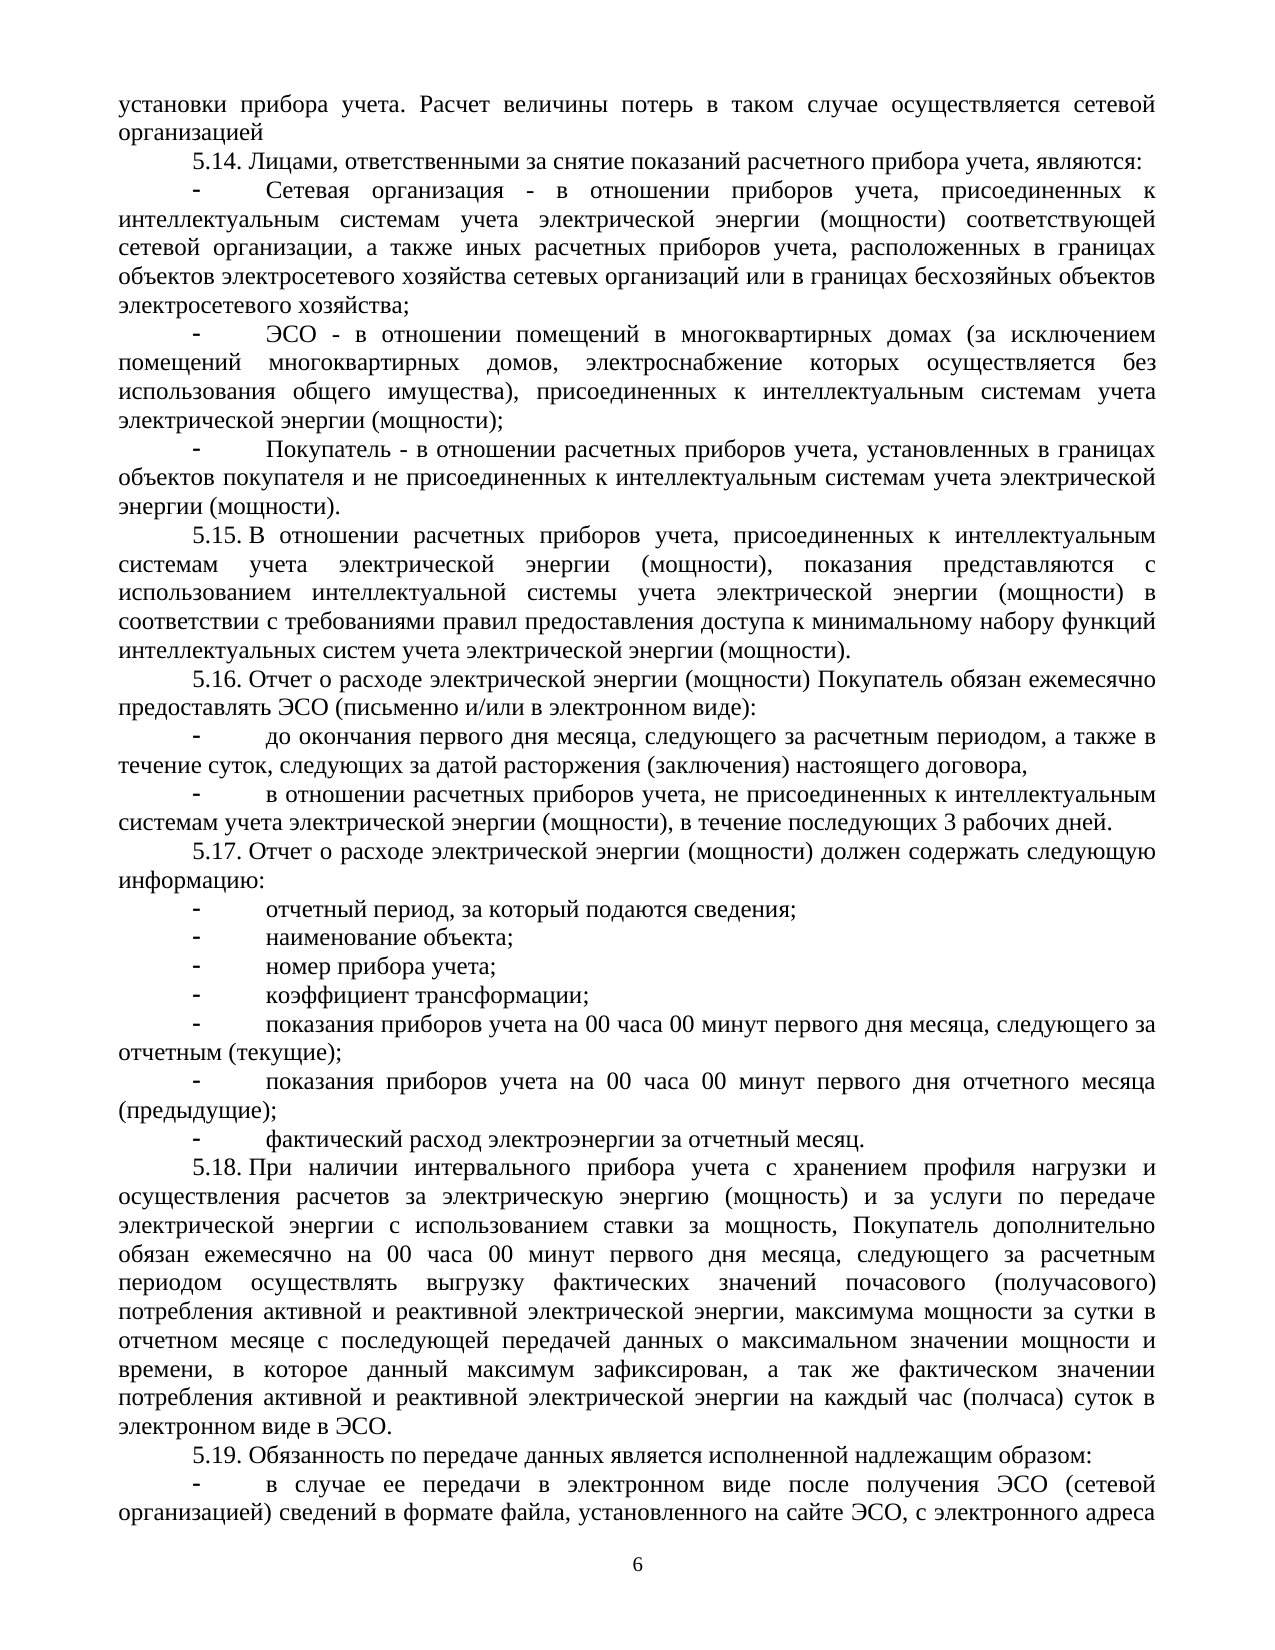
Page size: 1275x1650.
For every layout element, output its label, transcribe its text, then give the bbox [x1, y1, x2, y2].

list Сетевая организация - в отношении приборов учета, присоединенных к интеллектуальным системам учета электрической энергии (мощности) соответствующей сетевой организации, а также иных расчетных приборов учета, расположенных в границах объектов электросетевого хозяйства сетевых организаций или в границах бесхозяйных объектов электросетевого хозяйства; [118, 175, 1157, 319]
subtitle При наличии интервального прибора учета с хранением профиля нагрузки и осуществления расчетов за электрическую энергию (мощность) и за услуги по передаче электрической энергии с использованием ставки за мощность, Покупатель дополнительно обязан ежемесячно на 00 часа 00 минут первого дня месяца, следующего за расчетным периодом осуществлять выгрузку фактических значений почасового (получасового) потребления активной и реактивной электрической энергии, максимума мощности за сутки в отчетном месяце с последующей передачей данных о максимальном значении мощности и времени, в которое данный максимум зафиксирован, а так же фактическом значении потребления активной и реактивной электрической энергии на каждый час (полчаса) суток в электронном виде в ЭСО. [118, 1152, 1157, 1440]
list номер прибора учета; [118, 951, 1157, 980]
subtitle Отчет о расходе электрической энергии (мощности) Покупатель обязан ежемесячно предоставлять ЭСО (письменно и/или в электронном виде): [118, 664, 1157, 721]
list показания приборов учета на 00 часа 00 минут первого дня месяца, следующего за отчетным (текущие); [118, 1009, 1157, 1066]
subtitle Обязанность по передаче данных является исполненной надлежащим образом: [118, 1440, 1157, 1469]
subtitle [118, 89, 1157, 146]
subtitle В отношении расчетных приборов учета, присоединенных к интеллектуальным системам учета электрической энергии (мощности), показания представляются с использованием интеллектуальной системы учета электрической энергии (мощности) в соответствии с требованиями правил предоставления доступа к минимальному набору функций интеллектуальных систем учета электрической энергии (мощности). [118, 520, 1157, 664]
list до окончания первого дня месяца, следующего за расчетным периодом, а также в течение суток, следующих за датой расторжения (заключения) настоящего договора, [118, 721, 1157, 779]
list наименование объекта; [118, 922, 1157, 951]
list в отношении расчетных приборов учета, не присоединенных к интеллектуальным системам учета электрической энергии (мощности), в течение последующих 3 рабочих дней. [118, 779, 1157, 836]
list отчетный период, за который подаются сведения; [118, 894, 1157, 922]
list показания приборов учета на 00 часа 00 минут первого дня отчетного месяца (предыдущие); [118, 1066, 1157, 1124]
list ЭСО - в отношении помещений в многоквартирных домах (за исключением помещений многоквартирных домов, электроснабжение которых осуществляется без использования общего имущества), присоединенных к интеллектуальным системам учета электрической энергии (мощности); [118, 319, 1157, 434]
list Покупатель - в отношении расчетных приборов учета, установленных в границах объектов покупателя и не присоединенных к интеллектуальным системам учета электрической энергии (мощности). [118, 434, 1157, 520]
list фактический расход электроэнергии за отчетный месяц. [118, 1124, 1157, 1152]
subtitle Отчет о расходе электрической энергии (мощности) должен содержать следующую информацию: [118, 836, 1157, 894]
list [118, 1469, 1157, 1526]
subtitle Лицами, ответственными за снятие показаний расчетного прибора учета, являются: [118, 146, 1157, 175]
list коэффициент трансформации; [118, 980, 1157, 1009]
